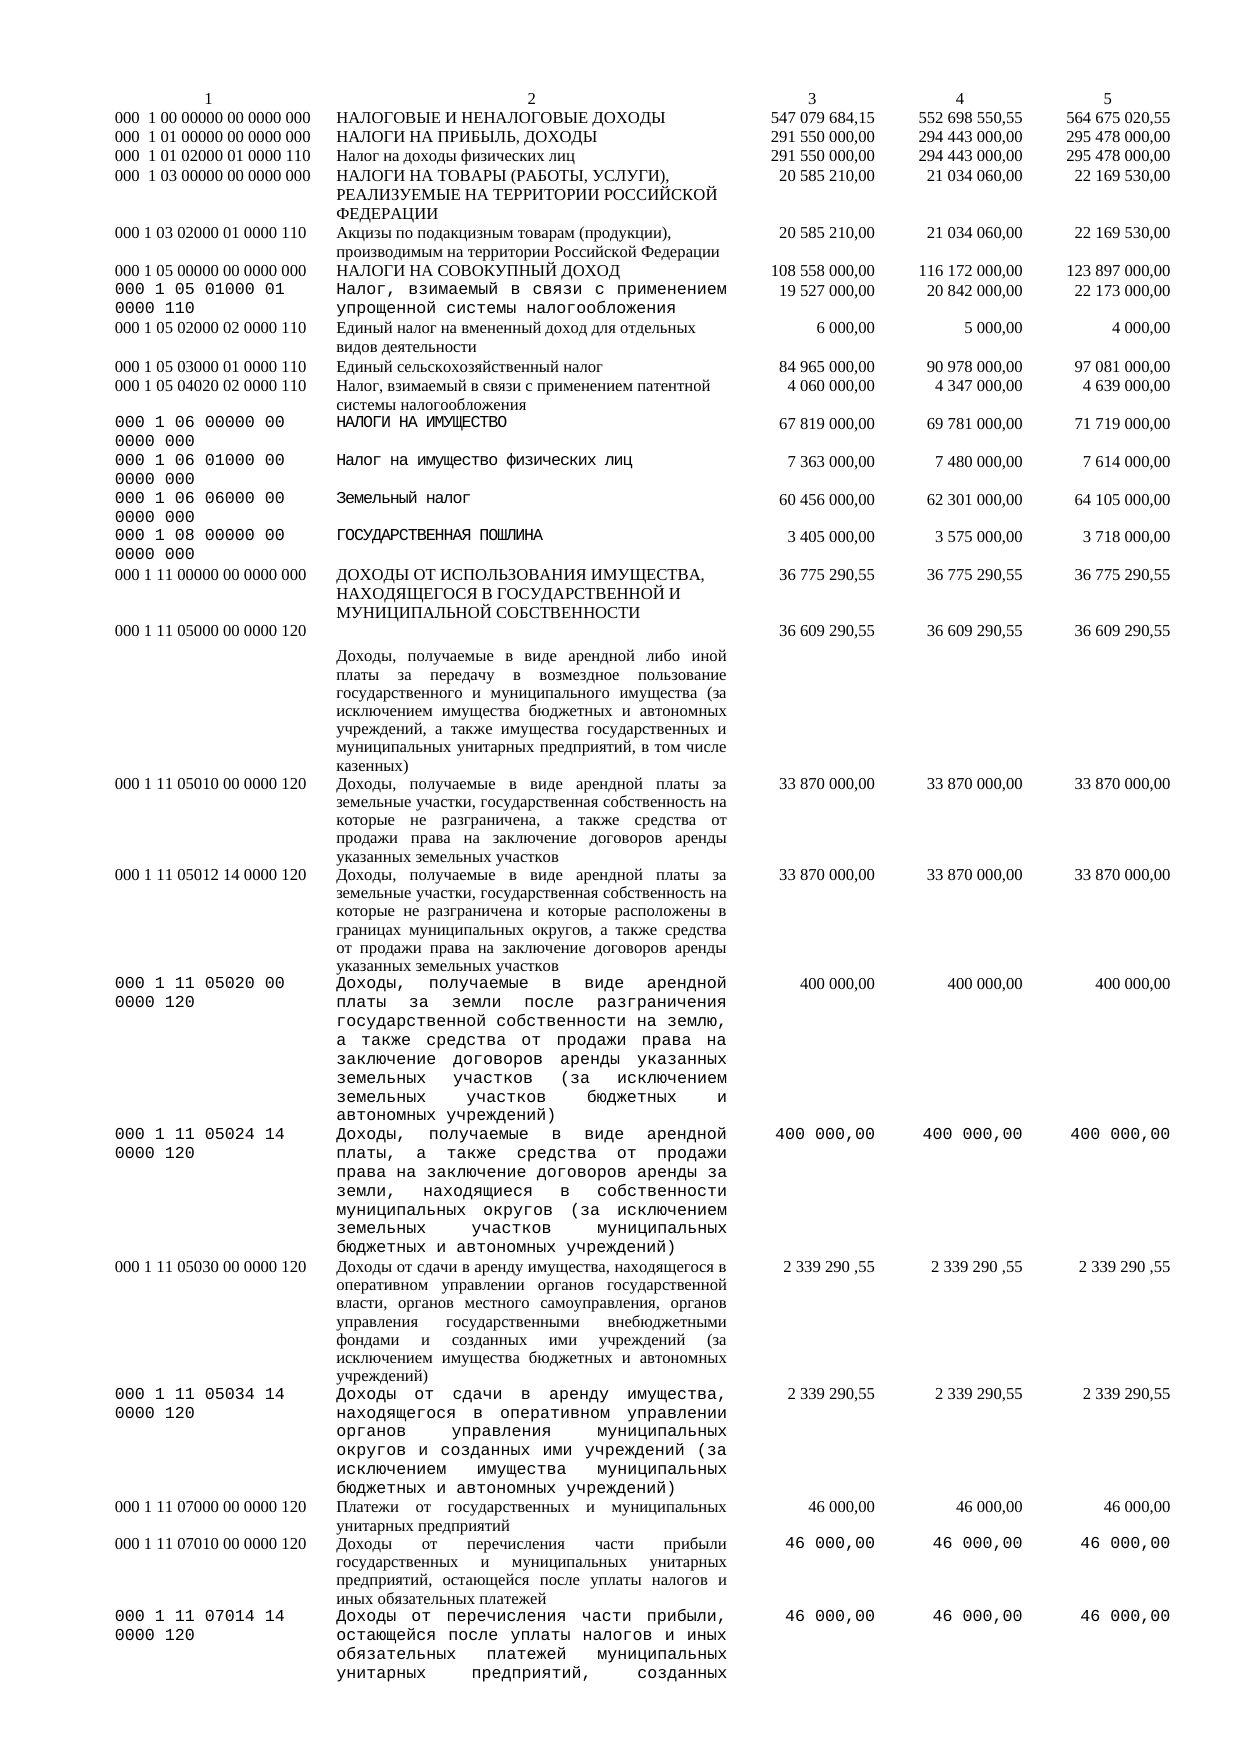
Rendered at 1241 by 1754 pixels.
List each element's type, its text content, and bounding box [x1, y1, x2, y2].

table_cell 46 000,00 [738, 1608, 886, 1683]
table_cell 36 775 290,55 [1034, 565, 1181, 622]
table_cell 3 718 000,00 [1034, 527, 1181, 565]
table_cell 20 585 210,00 [738, 165, 886, 223]
table_cell 000 1 11 05030 00 0000 120 [103, 1258, 325, 1385]
table_cell 547 079 684,15 [738, 108, 886, 127]
table_cell 2 [325, 89, 738, 108]
table_cell Единый сельскохозяйственный налог [325, 356, 738, 376]
table_cell 000 1 11 07010 00 0000 120 [103, 1535, 325, 1608]
table_cell 000 1 11 00000 00 0000 000 [103, 565, 325, 622]
table_cell Доходы, получаемые в виде арендной либо иной платы за передачу в возмездное пользование государственного и муниципального имущества (за исключением имущества бюджетных и автономных учреждений, а также имущества государственных и муниципальных унитарных предприятий, в том числе казенных) [325, 622, 738, 775]
table_cell 4 060 000,00 [738, 376, 886, 414]
table_cell 000 1 11 05000 00 0000 120 [103, 622, 325, 775]
table_cell 67 819 000,00 [738, 414, 886, 452]
table_cell 46 000,00 [886, 1535, 1034, 1608]
table_cell Акцизы по подакцизным товарам (продукции), производимым на территории Российской Федерации [325, 223, 738, 261]
table_cell 1 [103, 89, 325, 108]
table_cell 000 1 08 00000 00 0000 000 [103, 527, 325, 565]
table_cell 46 000,00 [1034, 1608, 1181, 1683]
table_cell 552 698 550,55 [886, 108, 1034, 127]
table_cell Налог на доходы физических лиц [325, 146, 738, 165]
table_cell 108 558 000,00 [738, 261, 886, 280]
table_cell 84 965 000,00 [738, 356, 886, 376]
table_cell 000 1 11 07000 00 0000 120 [103, 1499, 325, 1535]
table_cell 000 1 06 00000 00 0000 000 [103, 414, 325, 452]
table_cell 60 456 000,00 [738, 489, 886, 527]
table_cell ГОСУДАРСТВЕННАЯ ПОШЛИНА [325, 527, 738, 565]
table_cell НАЛОГИ НА ИМУЩЕСТВО [325, 414, 738, 452]
table_cell 46 000,00 [1034, 1535, 1181, 1608]
table_cell 400 000,00 [886, 975, 1034, 1126]
table_cell 20 842 000,00 [886, 280, 1034, 318]
table_cell 97 081 000,00 [1034, 356, 1181, 376]
table_cell 69 781 000,00 [886, 414, 1034, 452]
table_cell 294 443 000,00 [886, 127, 1034, 146]
table_cell 2 339 290 ,55 [1034, 1258, 1181, 1385]
table_cell 7 614 000,00 [1034, 452, 1181, 489]
table_cell Налог, взимаемый в связи с применением патентной системы налогообложения [325, 376, 738, 414]
table_cell 000 1 11 05024 14 0000 120 [103, 1126, 325, 1258]
table_cell 5 000,00 [886, 318, 1034, 356]
table_cell Единый налог на вмененный доход для отдельных видов деятельности [325, 318, 738, 356]
table_cell Доходы от перечисления части прибыли государственных и муниципальных унитарных предприятий, остающейся после уплаты налогов и иных обязательных платежей [325, 1535, 738, 1608]
table_cell 33 870 000,00 [738, 866, 886, 975]
table_cell 564 675 020,55 [1034, 108, 1181, 127]
table_cell Доходы, получаемые в виде арендной платы за земельные участки, государственная собственность на которые не разграничена и которые расположены в границах муниципальных округов, а также средства от продажи права на заключение договоров аренды указанных земельных участков [325, 866, 738, 975]
table_cell 33 870 000,00 [1034, 775, 1181, 866]
table_cell 46 000,00 [738, 1499, 886, 1535]
table_cell 000 1 05 01000 01 0000 110 [103, 280, 325, 318]
table_cell 90 978 000,00 [886, 356, 1034, 376]
table_cell 4 [886, 89, 1034, 108]
table_cell 3 575 000,00 [886, 527, 1034, 565]
table_cell 36 775 290,55 [886, 565, 1034, 622]
table_cell 294 443 000,00 [886, 146, 1034, 165]
table_cell 2 339 290 ,55 [886, 1258, 1034, 1385]
table_cell 20 585 210,00 [738, 223, 886, 261]
table_cell 295 478 000,00 [1034, 146, 1181, 165]
table_cell 71 719 000,00 [1034, 414, 1181, 452]
table_cell 33 870 000,00 [886, 866, 1034, 975]
table_cell 3 405 000,00 [738, 527, 886, 565]
table_cell 2 339 290,55 [886, 1385, 1034, 1498]
table_cell 5 [1034, 89, 1181, 108]
table_cell 000 1 11 05012 14 0000 120 [103, 866, 325, 975]
table_cell 123 897 000,00 [1034, 261, 1181, 280]
table_cell Платежи от государственных и муниципальных унитарных предприятий [325, 1499, 738, 1535]
table_cell 000 1 11 05034 14 0000 120 [103, 1385, 325, 1498]
table_cell 6 000,00 [738, 318, 886, 356]
table_cell 4 639 000,00 [1034, 376, 1181, 414]
table_cell 000 1 06 01000 00 0000 000 [103, 452, 325, 489]
table_cell Доходы, получаемые в виде арендной платы, а также средства от продажи права на заключение договоров аренды за земли, находящиеся в собственности муниципальных округов (за исключением земельных участков муниципальных бюджетных и автономных учреждений) [325, 1126, 738, 1258]
table_cell 400 000,00 [738, 1126, 886, 1258]
table_cell 33 870 000,00 [886, 775, 1034, 866]
table_cell 291 550 000,00 [738, 127, 886, 146]
table_cell 19 527 000,00 [738, 280, 886, 318]
table_cell 36 775 290,55 [738, 565, 886, 622]
table_cell 000 1 05 02000 02 0000 110 [103, 318, 325, 356]
table_cell 2 339 290 ,55 [738, 1258, 886, 1385]
table_cell 400 000,00 [1034, 1126, 1181, 1258]
table_cell Доходы, получаемые в виде арендной платы за земли после разграничения государственной собственности на землю, а также средства от продажи права на заключение договоров аренды указанных земельных участков (за исключением земельных участков бюджетных и автономных учреждений) [325, 975, 738, 1126]
table_cell 21 034 060,00 [886, 223, 1034, 261]
table_cell НАЛОГОВЫЕ И НЕНАЛОГОВЫЕ ДОХОДЫ [325, 108, 738, 127]
table_cell 36 609 290,55 [886, 622, 1034, 775]
table_cell 000 1 03 00000 00 0000 000 [103, 165, 325, 223]
table_cell Доходы, получаемые в виде арендной платы за земельные участки, государственная собственность на которые не разграничена, а также средства от продажи права на заключение договоров аренды указанных земельных участков [325, 775, 738, 866]
table_cell 000 1 06 06000 00 0000 000 [103, 489, 325, 527]
table_cell 000 1 01 00000 00 0000 000 [103, 127, 325, 146]
table_cell 62 301 000,00 [886, 489, 1034, 527]
table_cell 000 1 11 05010 00 0000 120 [103, 775, 325, 866]
table_cell 33 870 000,00 [1034, 866, 1181, 975]
table_cell 4 347 000,00 [886, 376, 1034, 414]
table_cell 400 000,00 [886, 1126, 1034, 1258]
table_cell 36 609 290,55 [738, 622, 886, 775]
table_cell 000 1 01 02000 01 0000 110 [103, 146, 325, 165]
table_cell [103, 1608, 325, 1683]
table_cell 46 000,00 [1034, 1499, 1181, 1535]
table_cell 000 1 11 05020 00 0000 120 [103, 975, 325, 1126]
table_cell Налог, взимаемый в связи с применением упрощенной системы налогообложения [325, 280, 738, 318]
table_cell 3 [738, 89, 886, 108]
table_cell 22 173 000,00 [1034, 280, 1181, 318]
table_cell 000 1 00 00000 00 0000 000 [103, 108, 325, 127]
table_cell Земельный налог [325, 489, 738, 527]
table_cell 291 550 000,00 [738, 146, 886, 165]
table_cell ДОХОДЫ ОТ ИСПОЛЬЗОВАНИЯ ИМУЩЕСТВА, НАХОДЯЩЕГОСЯ В ГОСУДАРСТВЕННОЙ И МУНИЦИПАЛЬНОЙ СОБСТВЕННОСТИ [325, 565, 738, 622]
table_cell 22 169 530,00 [1034, 165, 1181, 223]
table_cell 400 000,00 [738, 975, 886, 1126]
table_cell 22 169 530,00 [1034, 223, 1181, 261]
table_cell 46 000,00 [886, 1499, 1034, 1535]
table_cell 2 339 290,55 [1034, 1385, 1181, 1498]
table_cell 000 1 05 04020 02 0000 110 [103, 376, 325, 414]
table_cell 000 1 05 00000 00 0000 000 [103, 261, 325, 280]
table_cell Налог на имущество физических лиц [325, 452, 738, 489]
table_cell 46 000,00 [738, 1535, 886, 1608]
table_cell 000 1 05 03000 01 0000 110 [103, 356, 325, 376]
table_cell 400 000,00 [1034, 975, 1181, 1126]
table_cell Доходы от сдачи в аренду имущества, находящегося в оперативном управлении органов государственной власти, органов местного самоуправления, органов управления государственными внебюджетными фондами и созданных ими учреждений (за исключением имущества бюджетных и автономных учреждений) [325, 1258, 738, 1385]
table_cell 36 609 290,55 [1034, 622, 1181, 775]
table_cell 46 000,00 [886, 1608, 1034, 1683]
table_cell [325, 1608, 738, 1683]
table_cell 64 105 000,00 [1034, 489, 1181, 527]
table_cell 21 034 060,00 [886, 165, 1034, 223]
table_cell 116 172 000,00 [886, 261, 1034, 280]
table_cell 4 000,00 [1034, 318, 1181, 356]
table_cell 2 339 290,55 [738, 1385, 886, 1498]
table_cell Доходы от сдачи в аренду имущества, находящегося в оперативном управлении органов управления муниципальных округов и созданных ими учреждений (за исключением имущества муниципальных бюджетных и автономных учреждений) [325, 1385, 738, 1498]
table_cell 000 1 03 02000 01 0000 110 [103, 223, 325, 261]
table_cell 33 870 000,00 [738, 775, 886, 866]
table_cell 295 478 000,00 [1034, 127, 1181, 146]
table_cell НАЛОГИ НА СОВОКУПНЫЙ ДОХОД [325, 261, 738, 280]
table_cell 7 363 000,00 [738, 452, 886, 489]
table_cell НАЛОГИ НА ТОВАРЫ (РАБОТЫ, УСЛУГИ), РЕАЛИЗУЕМЫЕ НА ТЕРРИТОРИИ РОССИЙСКОЙ ФЕДЕРАЦИИ [325, 165, 738, 223]
table_cell 7 480 000,00 [886, 452, 1034, 489]
table_cell НАЛОГИ НА ПРИБЫЛЬ, ДОХОДЫ [325, 127, 738, 146]
